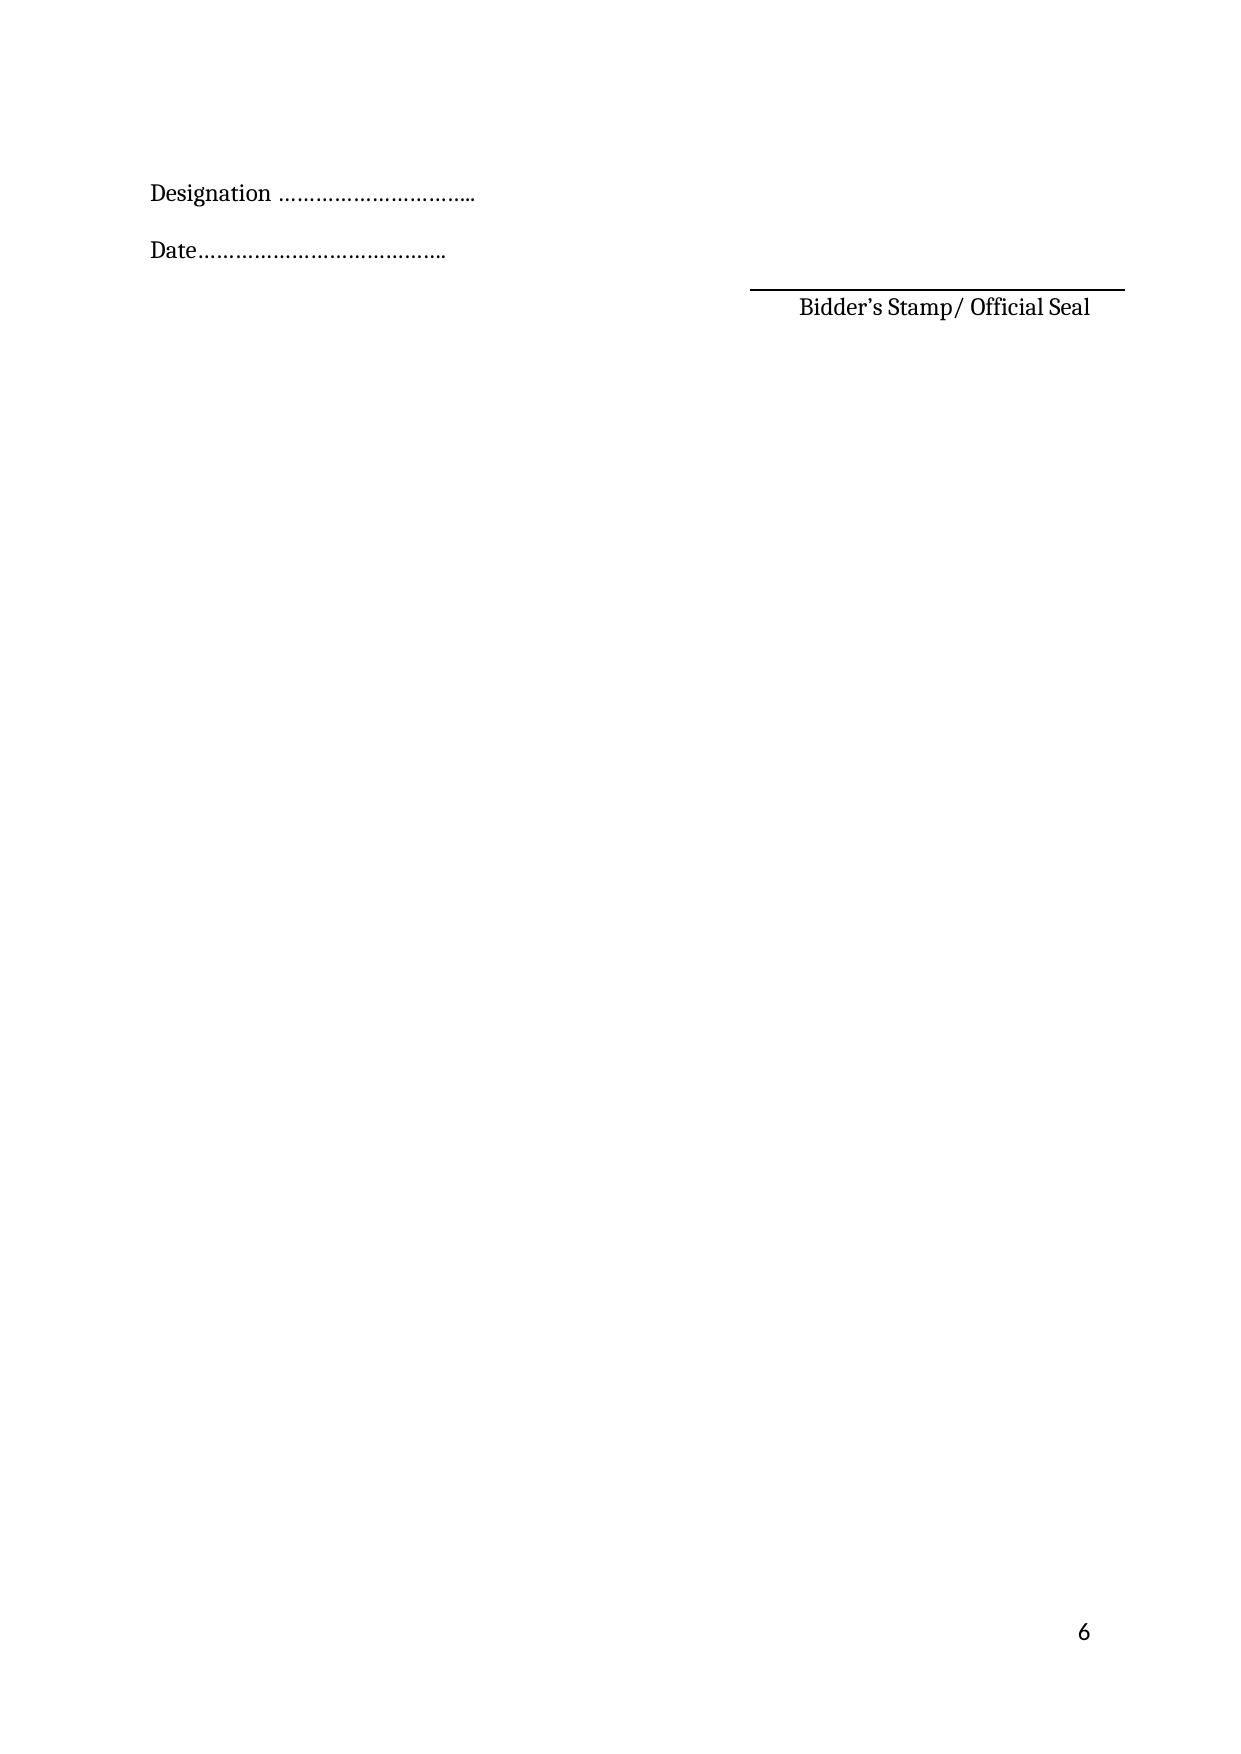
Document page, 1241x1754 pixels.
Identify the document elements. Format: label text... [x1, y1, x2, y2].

text Designation ………………………….. [150, 179, 1090, 207]
text Bidder’s Stamp/ Official Seal [151, 293, 1090, 322]
text Date…………………………………. [150, 236, 1090, 265]
